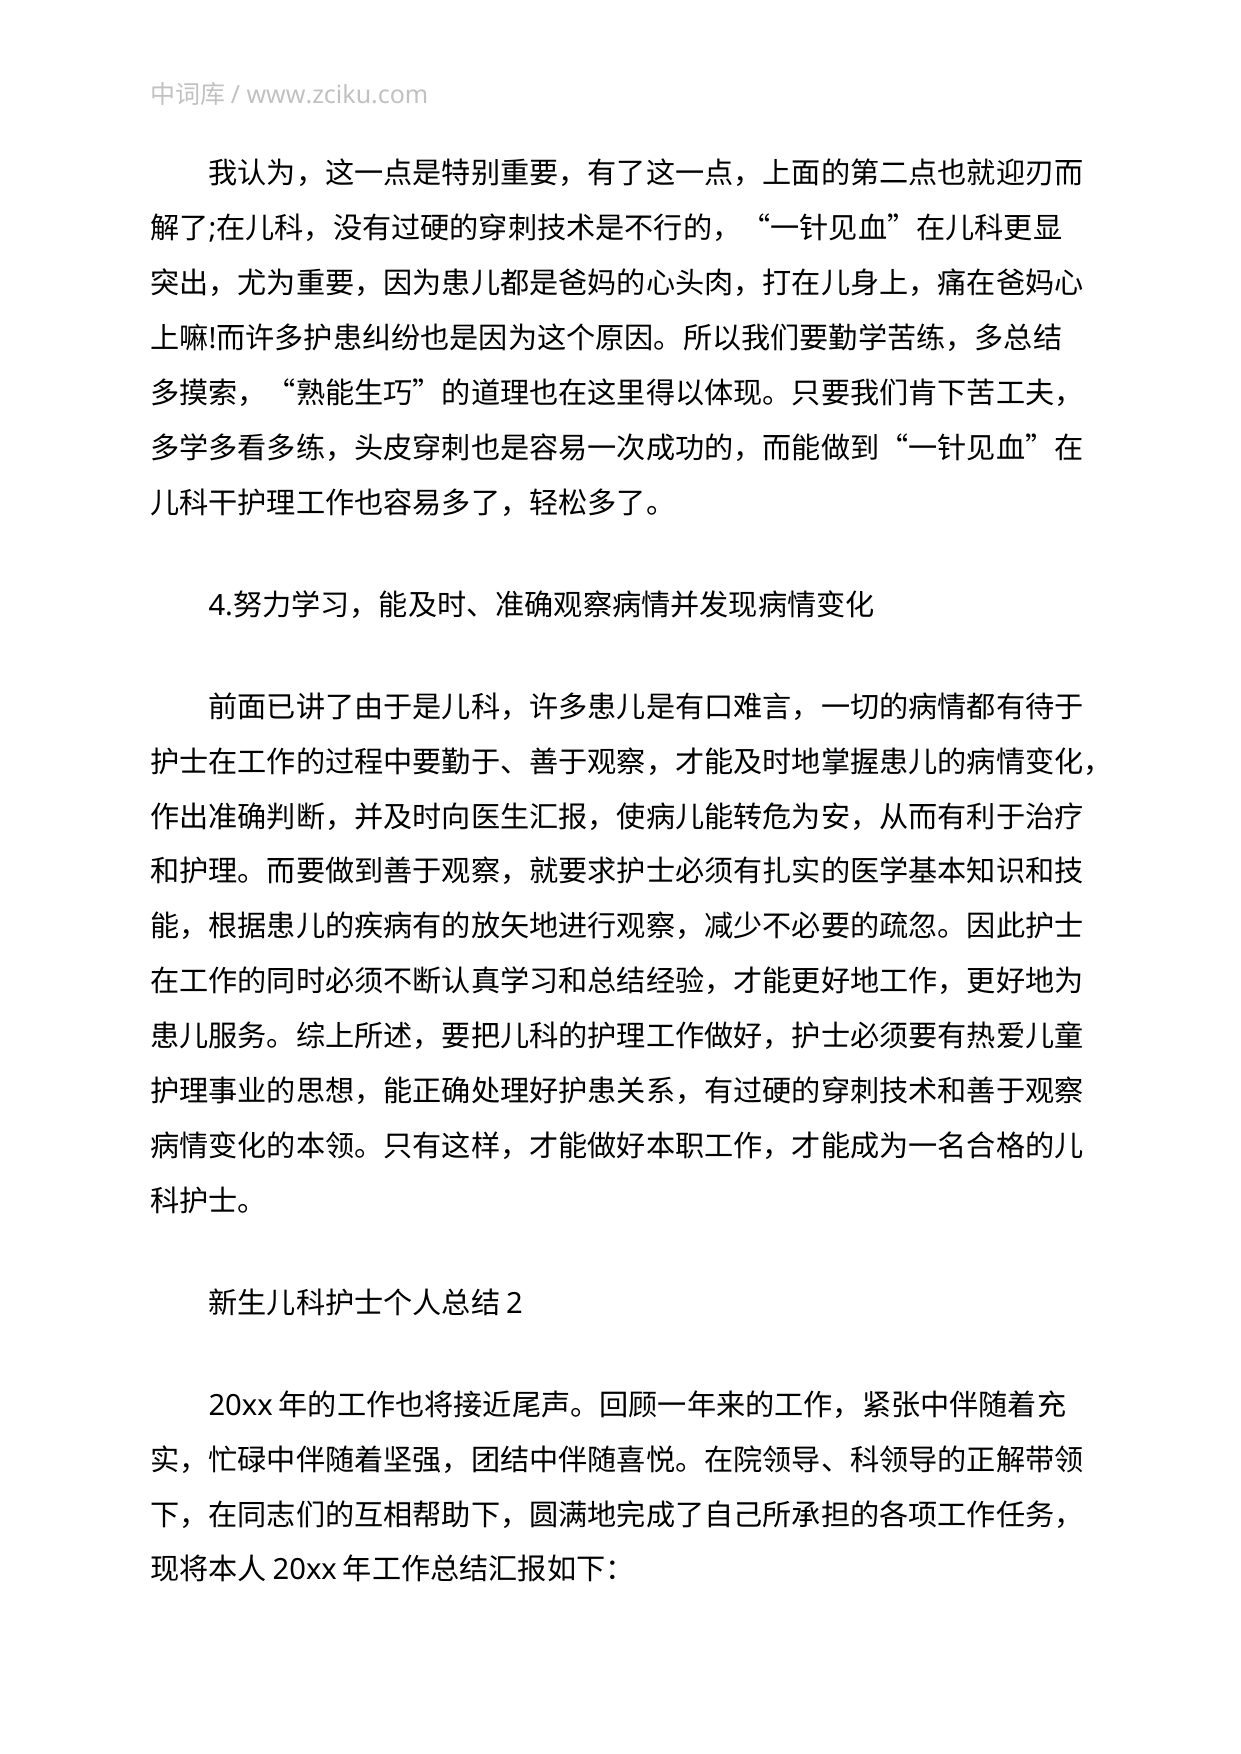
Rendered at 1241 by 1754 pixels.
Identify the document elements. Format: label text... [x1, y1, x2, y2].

text 20xx年的工作也将接近尾声。回顾一年来的工作，紧张中伴随着充实，忙碌中伴随着坚强，团结中伴随喜悦。在院领导、科领导的正解带领下，在同志们的互相帮助下，圆满地完成了自己所承担的各项工作任务，现将本人20xx年工作总结汇报如下： [150, 1381, 1090, 1588]
text 新生儿科护士个人总结2 [150, 1279, 1090, 1322]
text 我认为，这一点是特别重要，有了这一点，上面的第二点也就迎刃而解了;在儿科，没有过硬的穿刺技术是不行的，“一针见血”在儿科更显突出，尤为重要，因为患儿都是爸妈的心头肉，打在儿身上，痛在爸妈心上嘛!而许多护患纠纷也是因为这个原因。所以我们要勤学苦练，多总结多摸索，“熟能生巧”的道理也在这里得以体现。只要我们肯下苦工夫，多学多看多练，头皮穿刺也是容易一次成功的，而能做到“一针见血”在儿科干护理工作也容易多了，轻松多了。 [150, 150, 1090, 522]
text 前面已讲了由于是儿科，许多患儿是有口难言，一切的病情都有待于护士在工作的过程中要勤于、善于观察，才能及时地掌握患儿的病情变化，作出准确判断，并及时向医生汇报，使病儿能转危为安，从而有利于治疗和护理。而要做到善于观察，就要求护士必须有扎实的医学基本知识和技能，根据患儿的疾病有的放矢地进行观察，减少不必要的疏忽。因此护士在工作的同时必须不断认真学习和总结经验，才能更好地工作，更好地为患儿服务。综上所述，要把儿科的护理工作做好，护士必须要有热爱儿童护理事业的思想，能正确处理好护患关系，有过硬的穿刺技术和善于观察病情变化的本领。只有这样，才能做好本职工作，才能成为一名合格的儿科护士。 [150, 683, 1090, 1220]
text 4.努力学习，能及时、准确观察病情并发现病情变化 [150, 581, 1090, 624]
